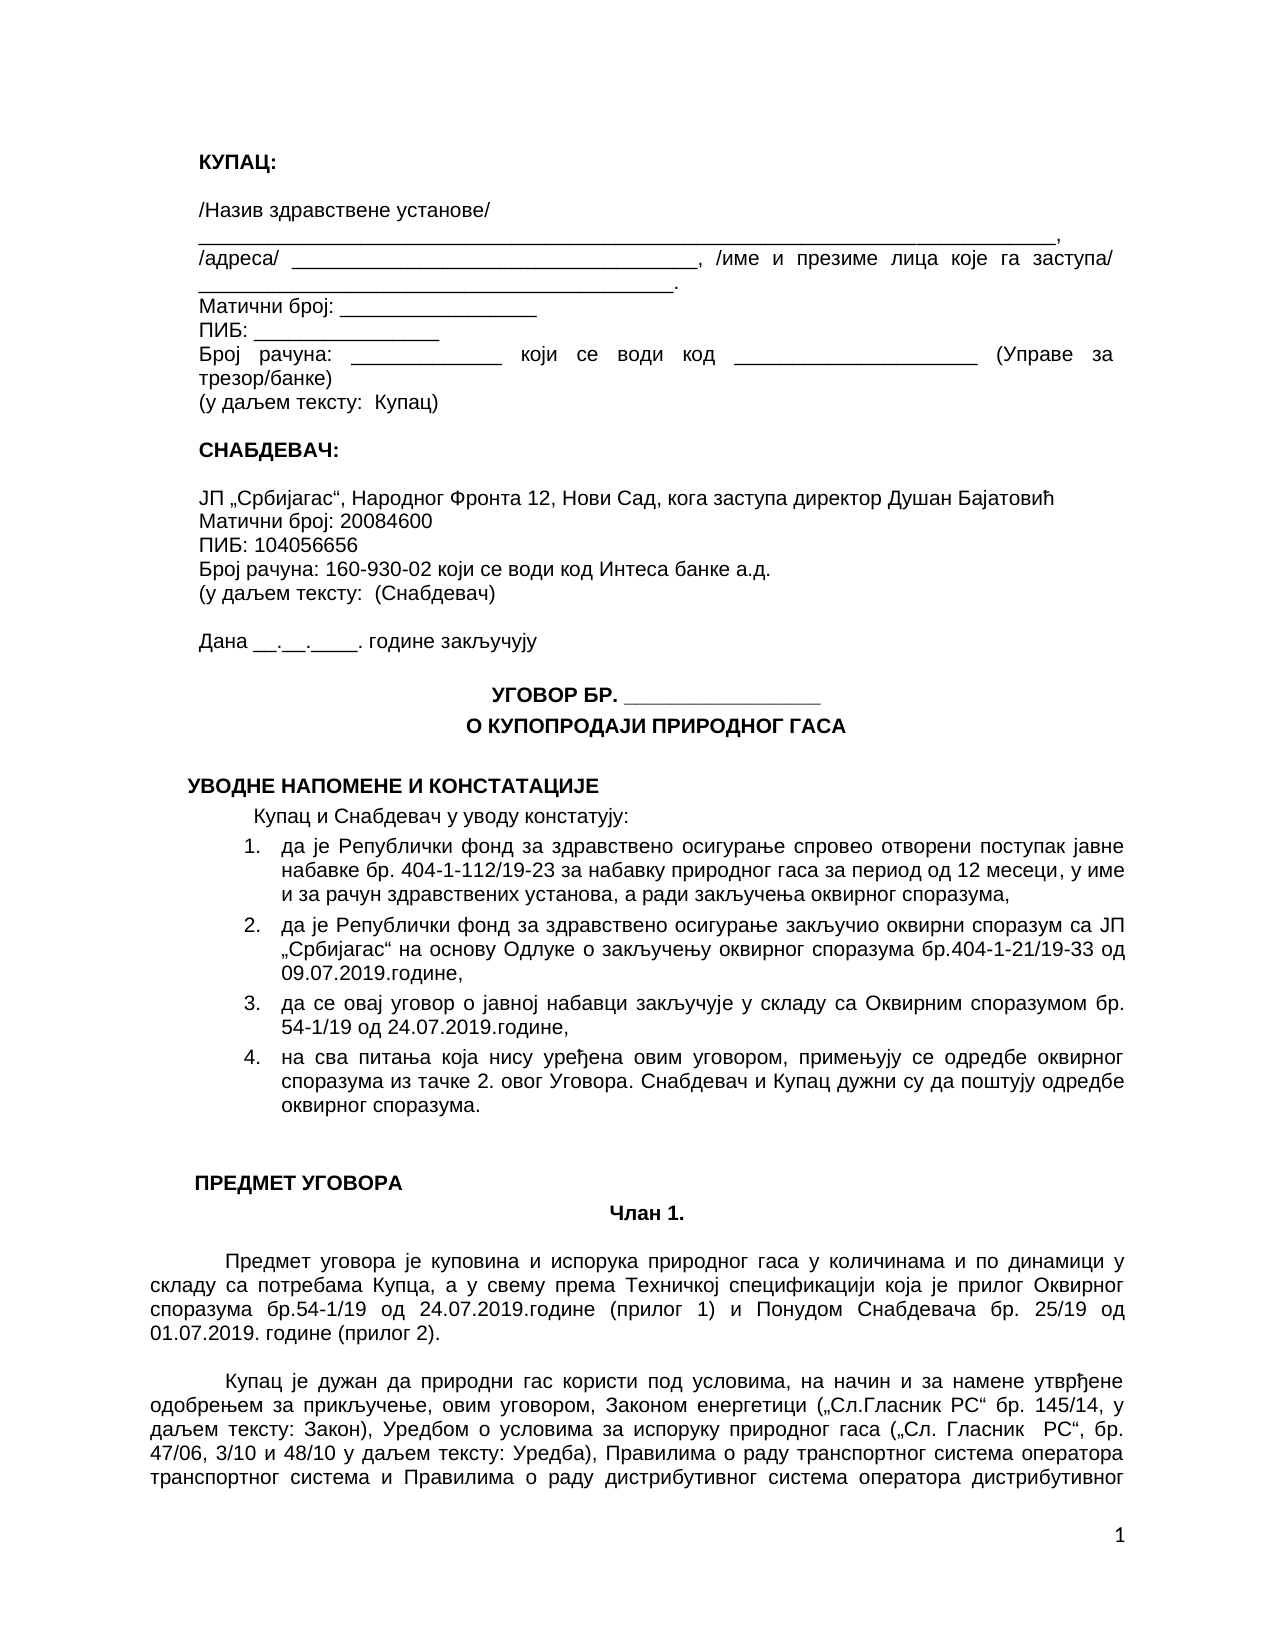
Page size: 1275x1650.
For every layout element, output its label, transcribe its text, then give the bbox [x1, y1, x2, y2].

text Предмет уговора је куповина и испорука природног гаса у количинама и по динамици у складу са потребама Купца, а у свему према Техничкој спецификацији која је прилог Оквирног споразума бр.54-1/19 од 24.07.2019.године (прилог 1) и Понудом Снабдевача бр. 25/19 од 01.07.2019. године (прилог 2). [150, 1249, 1125, 1345]
list на сва питања која нису уређена овим уговором, примењују се одредбе оквирног споразума из тачке 2. овог Уговора. Снабдевач и Купац дужни су да поштују одредбе оквирног споразума. [244, 1045, 1125, 1117]
table_cell Број рачуна: _____________ који се води код _____________________ (Управе за трезор/банке) (у даљем тексту: Купац) [150, 342, 1125, 413]
text ПРЕДМЕТ УГОВОРА [150, 1171, 1125, 1195]
table_cell Матични број: 20084600 [150, 509, 1125, 533]
text УВОДНЕ НАПОМЕНЕ И КОНСТАТАЦИЈЕ [150, 774, 1125, 798]
text Члан 1. [169, 1201, 1125, 1225]
table_cell ПИБ: ________________ [150, 318, 1125, 342]
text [150, 1369, 1125, 1488]
table_cell ЈП „Србијагас“, Народног Фронта 12, Нови Сад, кога заступа директор Душан Бајатовић [150, 485, 1125, 509]
table_header СНАБДЕВАЧ: [150, 438, 1125, 485]
text Купац и Снабдевач у уводу констатују: [253, 804, 1125, 828]
text УГОВОР БР. _________________ [187, 683, 1125, 707]
table_header КУПАЦ: [150, 150, 1125, 198]
table_cell Матични број: _________________ [150, 294, 1125, 318]
list да је Републички фонд за здравствено осигурање закључио оквирни споразум са ЈП „Србијагас“ на основу Одлуке о закључењу оквирног споразума бр.404-1-21/19-33 од 09.07.2019.године, [244, 912, 1125, 984]
list да је Републички фонд за здравствено осигурање спровео отворени поступак јавне набавке бр. 404-1-112/19-23 за набавку природног гаса за период од 12 месеци, у име и за рачун здравствених установа, а ради закључења оквирног споразума, [244, 834, 1125, 906]
table_cell ПИБ: 104056656 [150, 533, 1125, 557]
table_cell /Назив здравствене установе/ __________________________________________________________________________, /адреса/ ___________________________________, /име и презиме лица које га заступа/ _________________________________________. [150, 198, 1125, 294]
list да се овај уговор о јавној набавци закључује у складу са Оквирним споразумом бр. 54-1/19 од 24.07.2019.године, [244, 991, 1125, 1038]
table_cell Број рачуна: 160-930-02 који се води код Интеса банке а.д. (у даљем тексту: (Снабдевач) Дана __.__.____. године закључују [150, 557, 1125, 653]
text О КУПОПРОДАЈИ ПРИРОДНОГ ГАСА [187, 713, 1125, 737]
